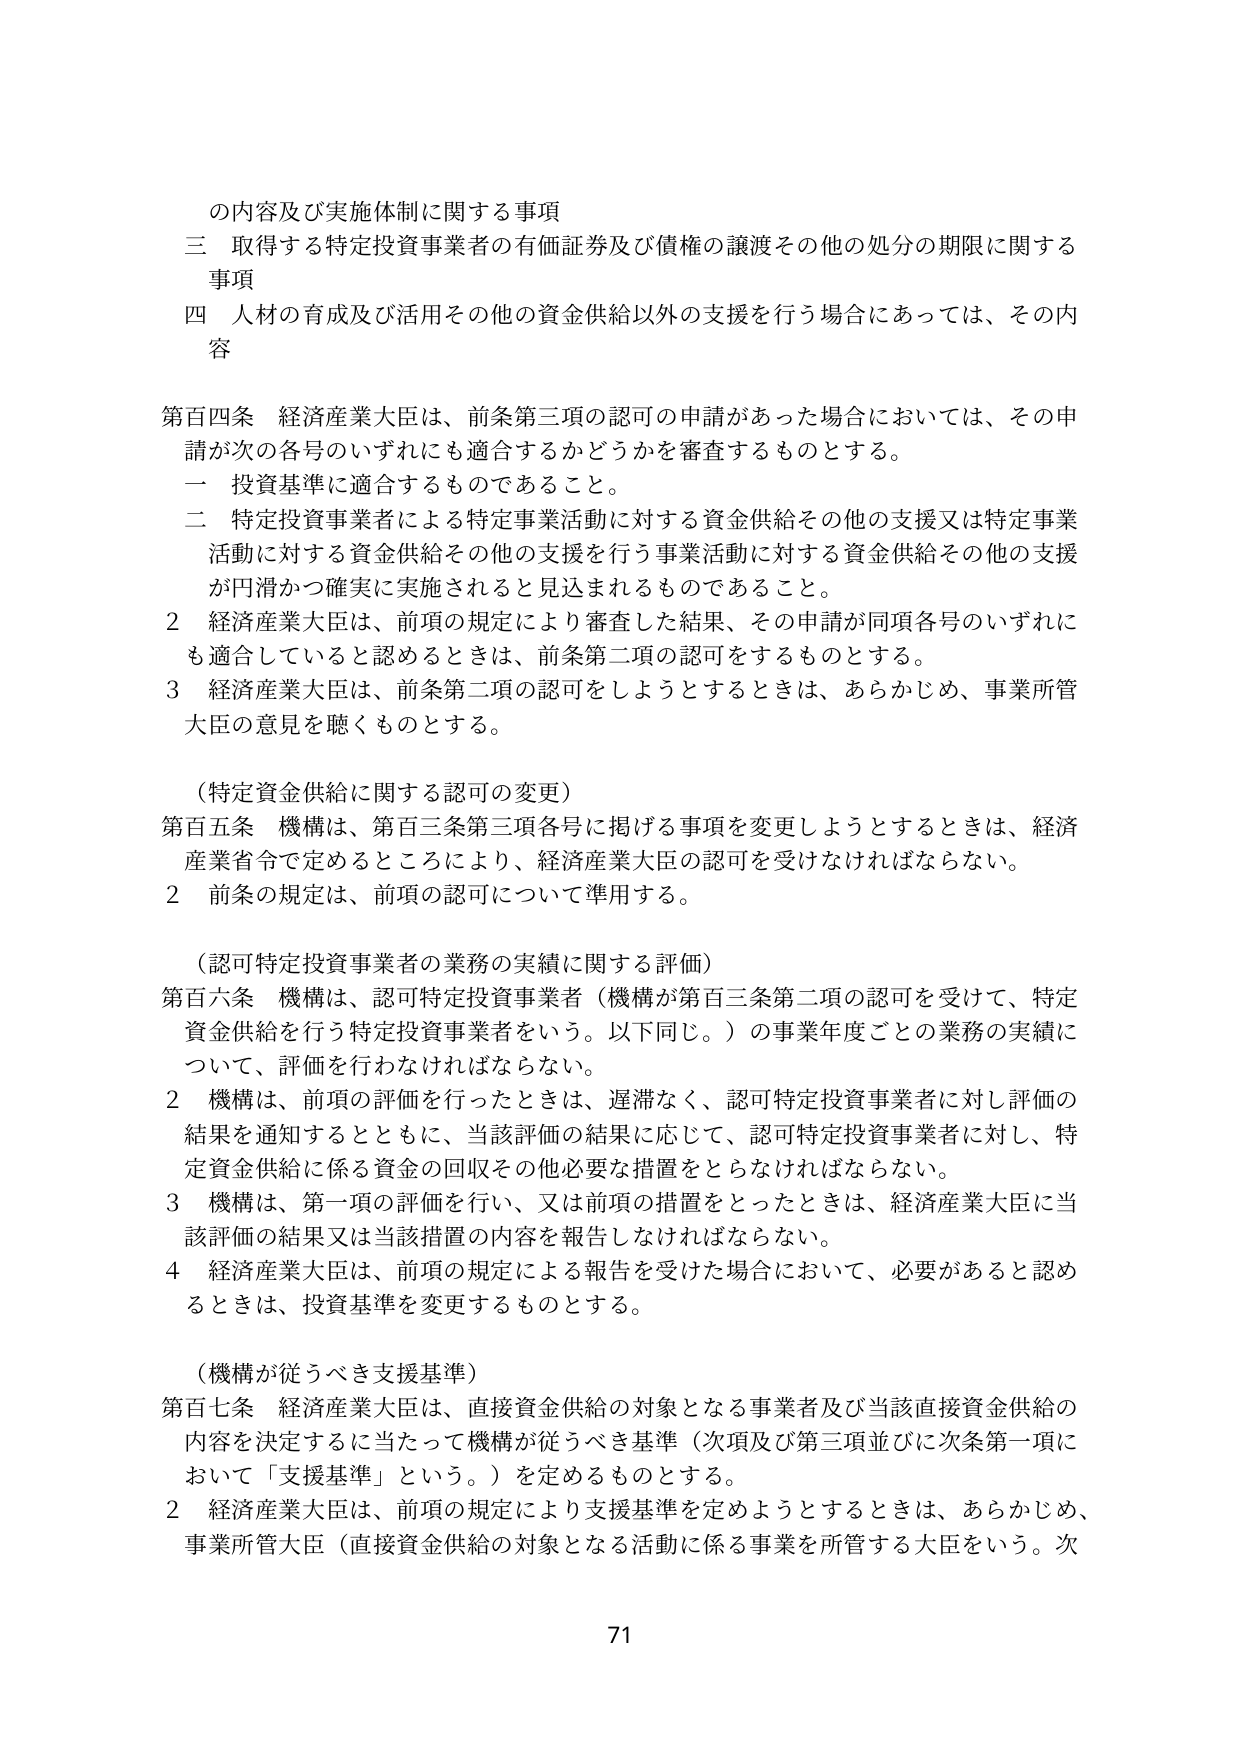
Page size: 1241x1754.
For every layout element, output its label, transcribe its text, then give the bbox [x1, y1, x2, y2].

text 第百七条 経済産業大臣は、直接資金供給の対象となる事業者及び当該直接資金供給の内容を決定するに当たって機構が従うべき基準（次項及び第三項並びに次条第一項において「支援基準」という。）を定めるものとする。 [161, 1389, 1079, 1492]
text 四 人材の育成及び活用その他の資金供給以外の支援を行う場合にあっては、その内容 [184, 296, 1079, 364]
text 二 特定投資事業者による特定事業活動に対する資金供給その他の支援又は特定事業活動に対する資金供給その他の支援を行う事業活動に対する資金供給その他の支援が円滑かつ確実に実施されると見込まれるものであること。 [184, 501, 1079, 604]
text （認可特定投資事業者の業務の実績に関する評価） [184, 945, 1079, 979]
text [184, 194, 1079, 228]
text 第百四条 経済産業大臣は、前条第三項の認可の申請があった場合においては、その申請が次の各号のいずれにも適合するかどうかを審査するものとする。 [161, 399, 1079, 467]
text ２ 機構は、前項の評価を行ったときは、遅滞なく、認可特定投資事業者に対し評価の結果を通知するとともに、当該評価の結果に応じて、認可特定投資事業者に対し、特定資金供給に係る資金の回収その他必要な措置をとらなければならない。 [161, 1082, 1079, 1184]
text 第百六条 機構は、認可特定投資事業者（機構が第百三条第二項の認可を受けて、特定資金供給を行う特定投資事業者をいう。以下同じ。）の事業年度ごとの業務の実績について、評価を行わなければならない。 [161, 979, 1079, 1082]
text ３ 機構は、第一項の評価を行い、又は前項の措置をとったときは、経済産業大臣に当該評価の結果又は当該措置の内容を報告しなければならない。 [161, 1184, 1079, 1253]
text ４ 経済産業大臣は、前項の規定による報告を受けた場合において、必要があると認めるときは、投資基準を変更するものとする。 [161, 1253, 1079, 1321]
text ２ 経済産業大臣は、前項の規定により審査した結果、その申請が同項各号のいずれにも適合していると認めるときは、前条第二項の認可をするものとする。 [161, 604, 1079, 672]
text ３ 経済産業大臣は、前条第二項の認可をしようとするときは、あらかじめ、事業所管大臣の意見を聴くものとする。 [161, 672, 1079, 740]
text 第百五条 機構は、第百三条第三項各号に掲げる事項を変更しようとするときは、経済産業省令で定めるところにより、経済産業大臣の認可を受けなければならない。 [161, 809, 1079, 877]
text 一 投資基準に適合するものであること。 [184, 467, 1079, 501]
text （機構が従うべき支援基準） [184, 1355, 1079, 1389]
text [161, 1492, 1079, 1560]
text ２ 前条の規定は、前項の認可について準用する。 [161, 877, 1079, 911]
text （特定資金供給に関する認可の変更） [184, 774, 1079, 809]
text 三 取得する特定投資事業者の有価証券及び債権の譲渡その他の処分の期限に関する事項 [184, 228, 1079, 296]
